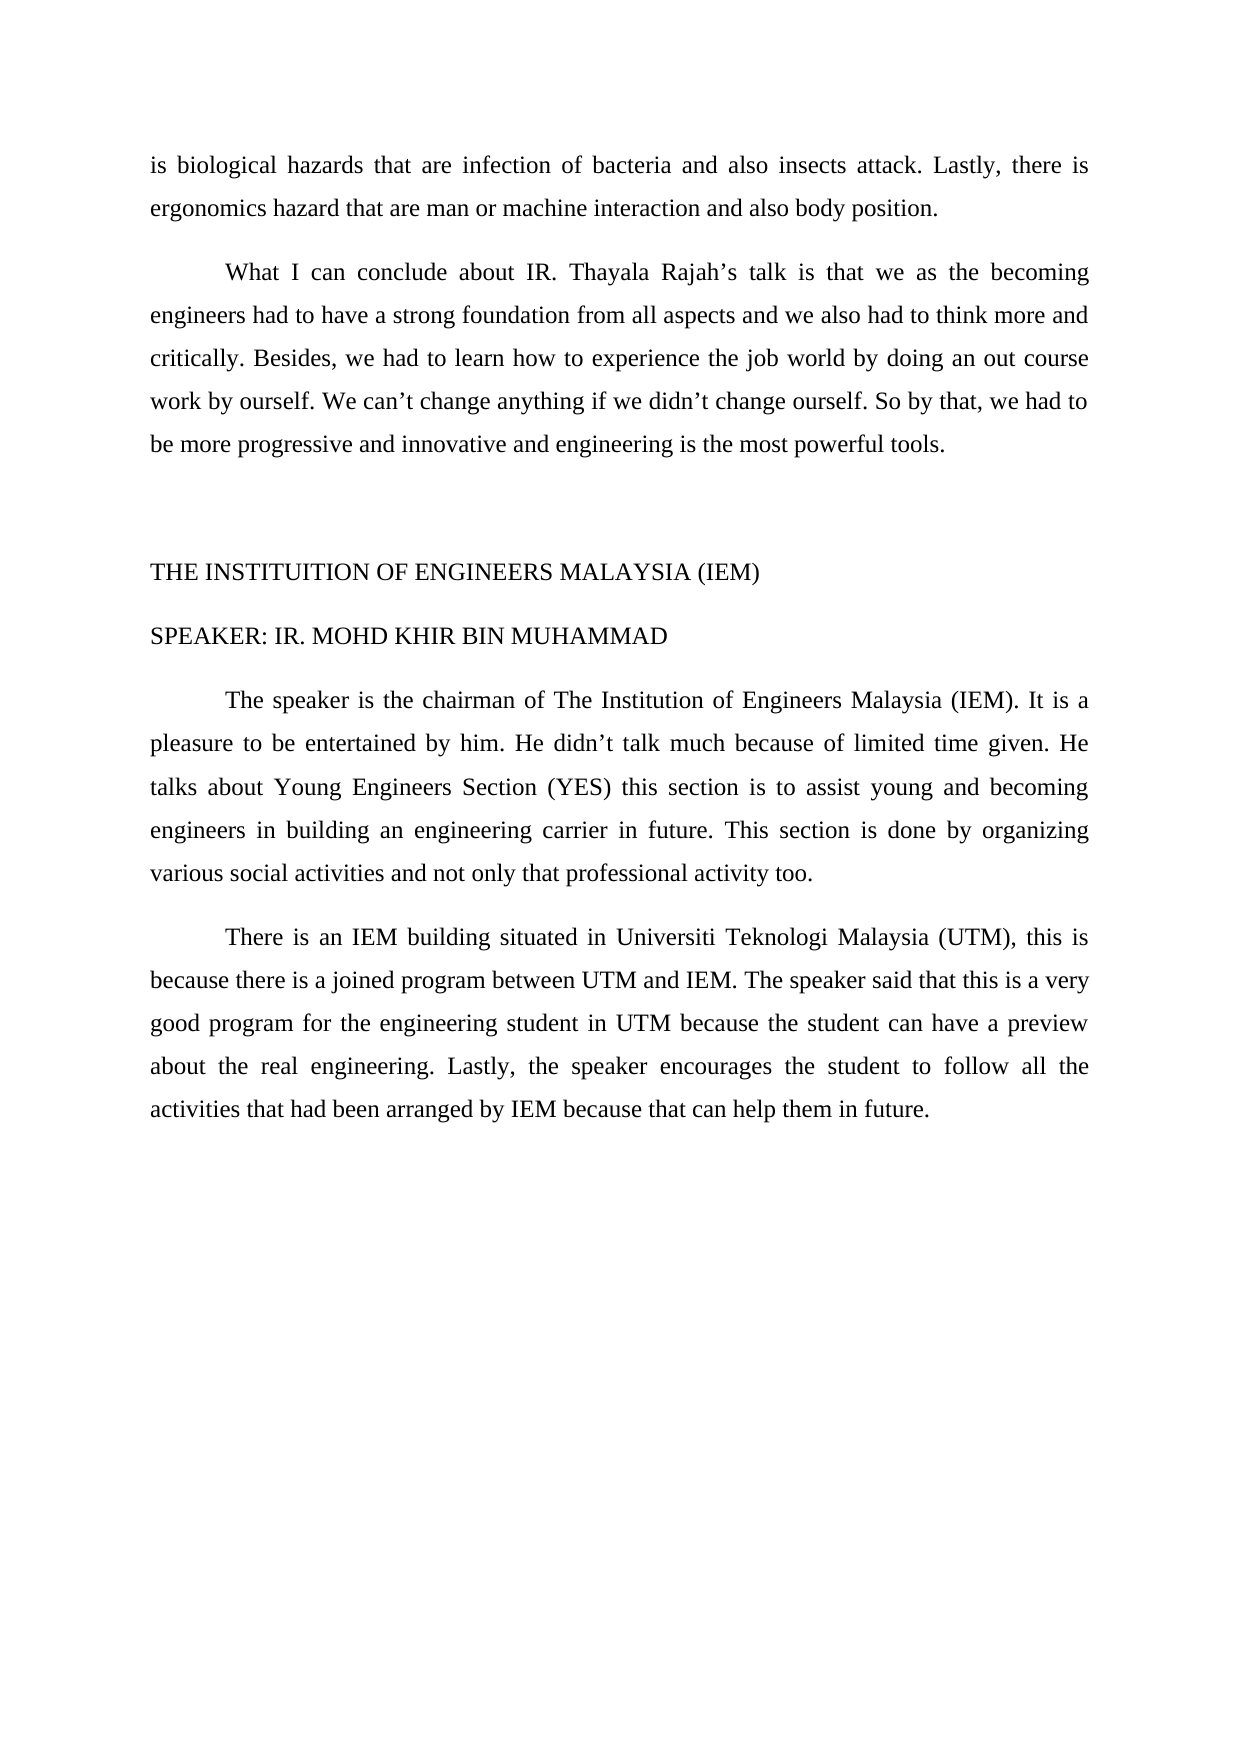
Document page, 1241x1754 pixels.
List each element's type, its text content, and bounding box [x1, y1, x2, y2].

text The speaker is the chairman of The Institution of Engineers Malaysia (IEM). It is a pleasure to be entertained by him. He didn’t talk much because of limited time given. He talks about Young Engineers Section (YES) this section is to assist young and becoming engineers in building an engineering carrier in future. This section is done by organizing various social activities and not only that professional activity too. [150, 685, 1090, 887]
text SPEAKER: IR. MOHD KHIR BIN MUHAMMAD [150, 621, 1090, 650]
text There is an IEM building situated in Universiti Teknologi Malaysia (UTM), this is because there is a joined program between UTM and IEM. The speaker said that this is a very good program for the engineering student in UTM because the student can have a preview about the real engineering. Lastly, the speaker encourages the student to follow all the activities that had been arranged by IEM because that can help them in future. [150, 922, 1090, 1123]
text What I can conclude about IR. Thayala Rajah’s talk is that we as the becoming engineers had to have a strong foundation from all aspects and we also had to think more and critically. Besides, we had to learn how to experience the job world by doing an out course work by ourself. We can’t change anything if we didn’t change ourself. So by that, we had to be more progressive and innovative and engineering is the most powerful tools. [150, 257, 1090, 458]
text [150, 150, 1090, 222]
text THE INSTITUITION OF ENGINEERS MALAYSIA (IEM) [150, 557, 1090, 586]
